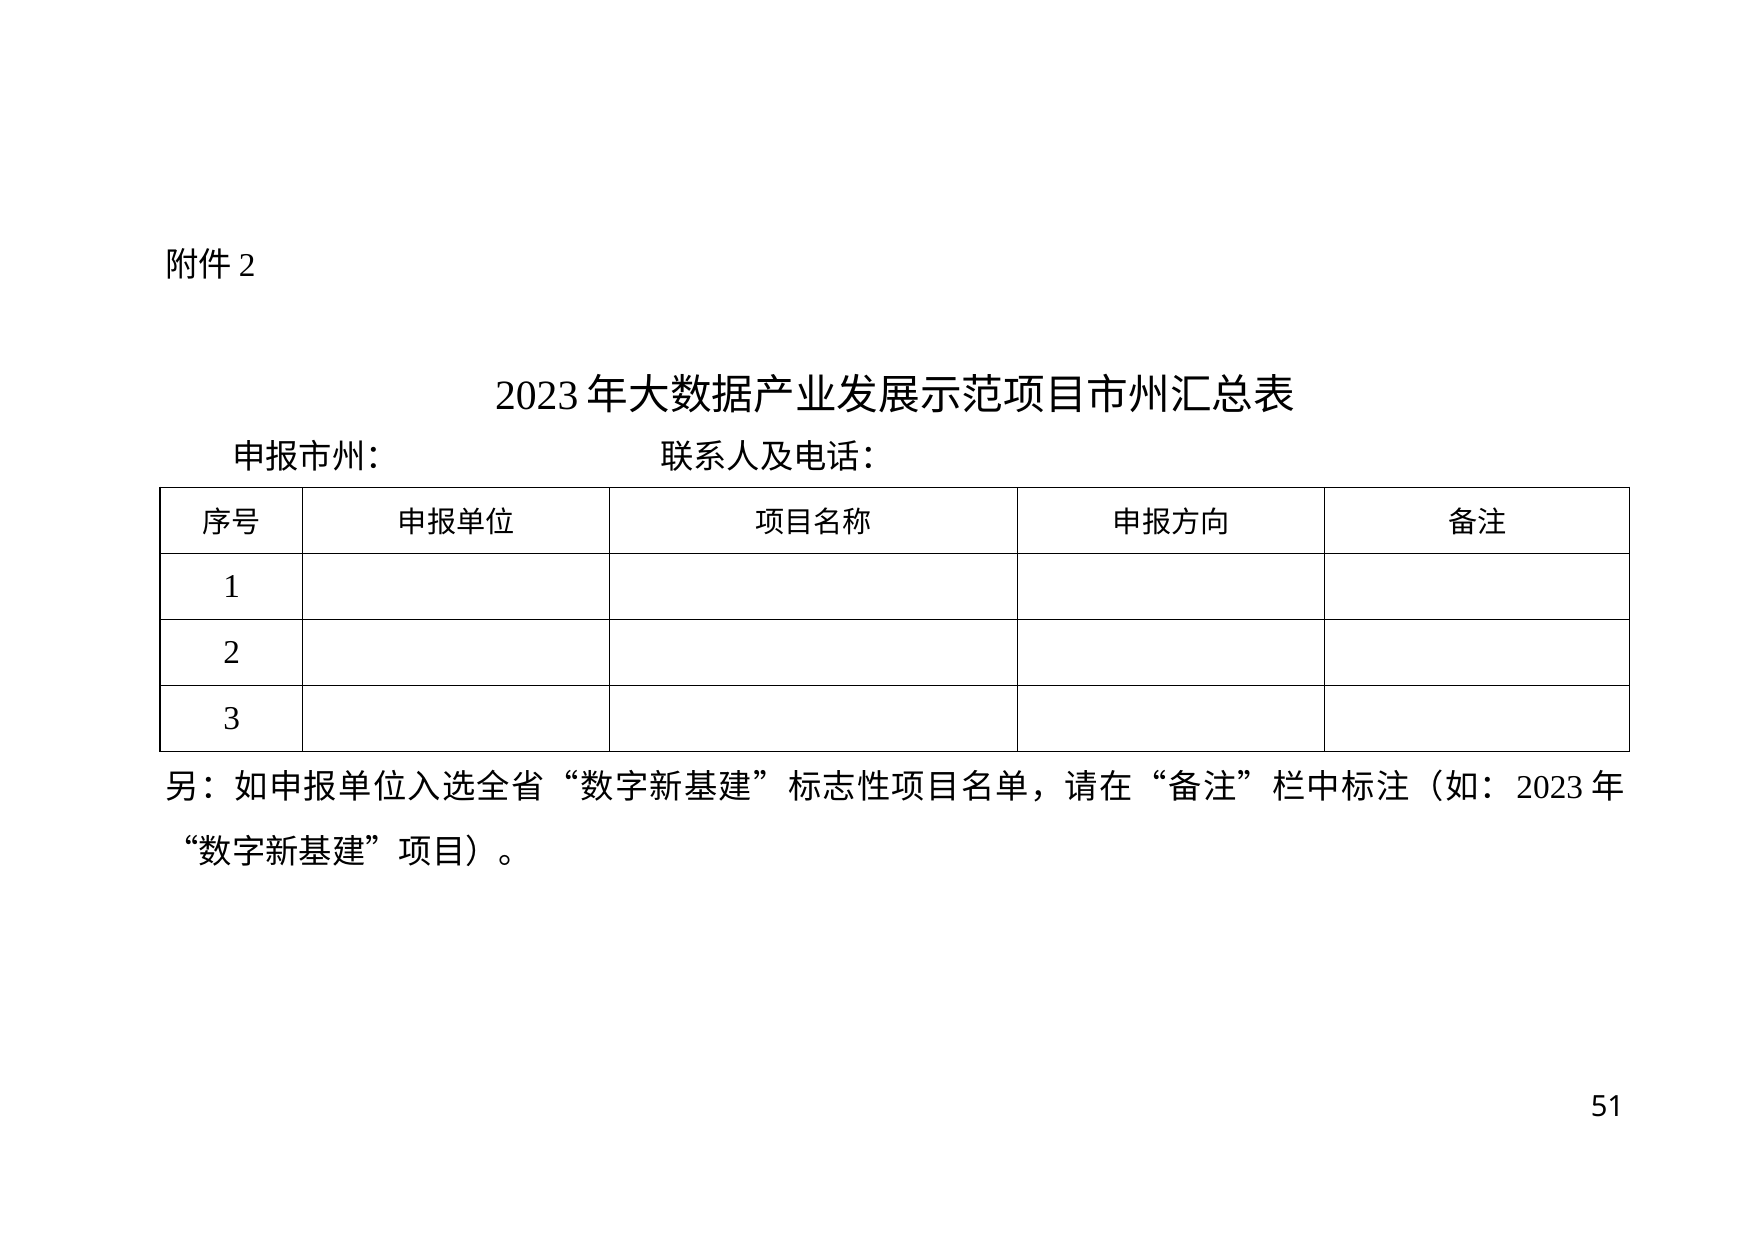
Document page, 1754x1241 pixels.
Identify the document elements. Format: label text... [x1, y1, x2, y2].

table_cell [303, 686, 609, 751]
table_cell [610, 686, 1016, 751]
table_cell [1017, 620, 1324, 685]
table_header 项目名称 [610, 488, 1016, 553]
table_cell 3 [161, 686, 302, 751]
text 另：如申报单位入选全省“数字新基建”标志性项目名单，请在“备注”栏中标注（如：2023年“数字新基建”项目）。 [165, 752, 1624, 882]
table_header 序号 [161, 488, 302, 553]
table_cell [610, 620, 1016, 685]
table_cell [303, 620, 609, 685]
table_cell [1325, 554, 1629, 619]
table_cell [610, 554, 1016, 619]
text 2023年大数据产业发展示范项目市州汇总表 [165, 359, 1624, 422]
table_header 申报方向 [1017, 488, 1324, 553]
text 附件2 [165, 229, 1624, 294]
table_cell [1325, 620, 1629, 685]
table_cell [303, 554, 609, 619]
table_header 申报单位 [303, 488, 609, 553]
table_cell [1017, 686, 1324, 751]
table_header 备注 [1325, 488, 1629, 553]
text 申报市州： 联系人及电话： [165, 422, 1624, 487]
table_cell [1325, 686, 1629, 751]
table_cell [1017, 554, 1324, 619]
table_cell 2 [161, 620, 302, 685]
table_cell 1 [161, 554, 302, 619]
